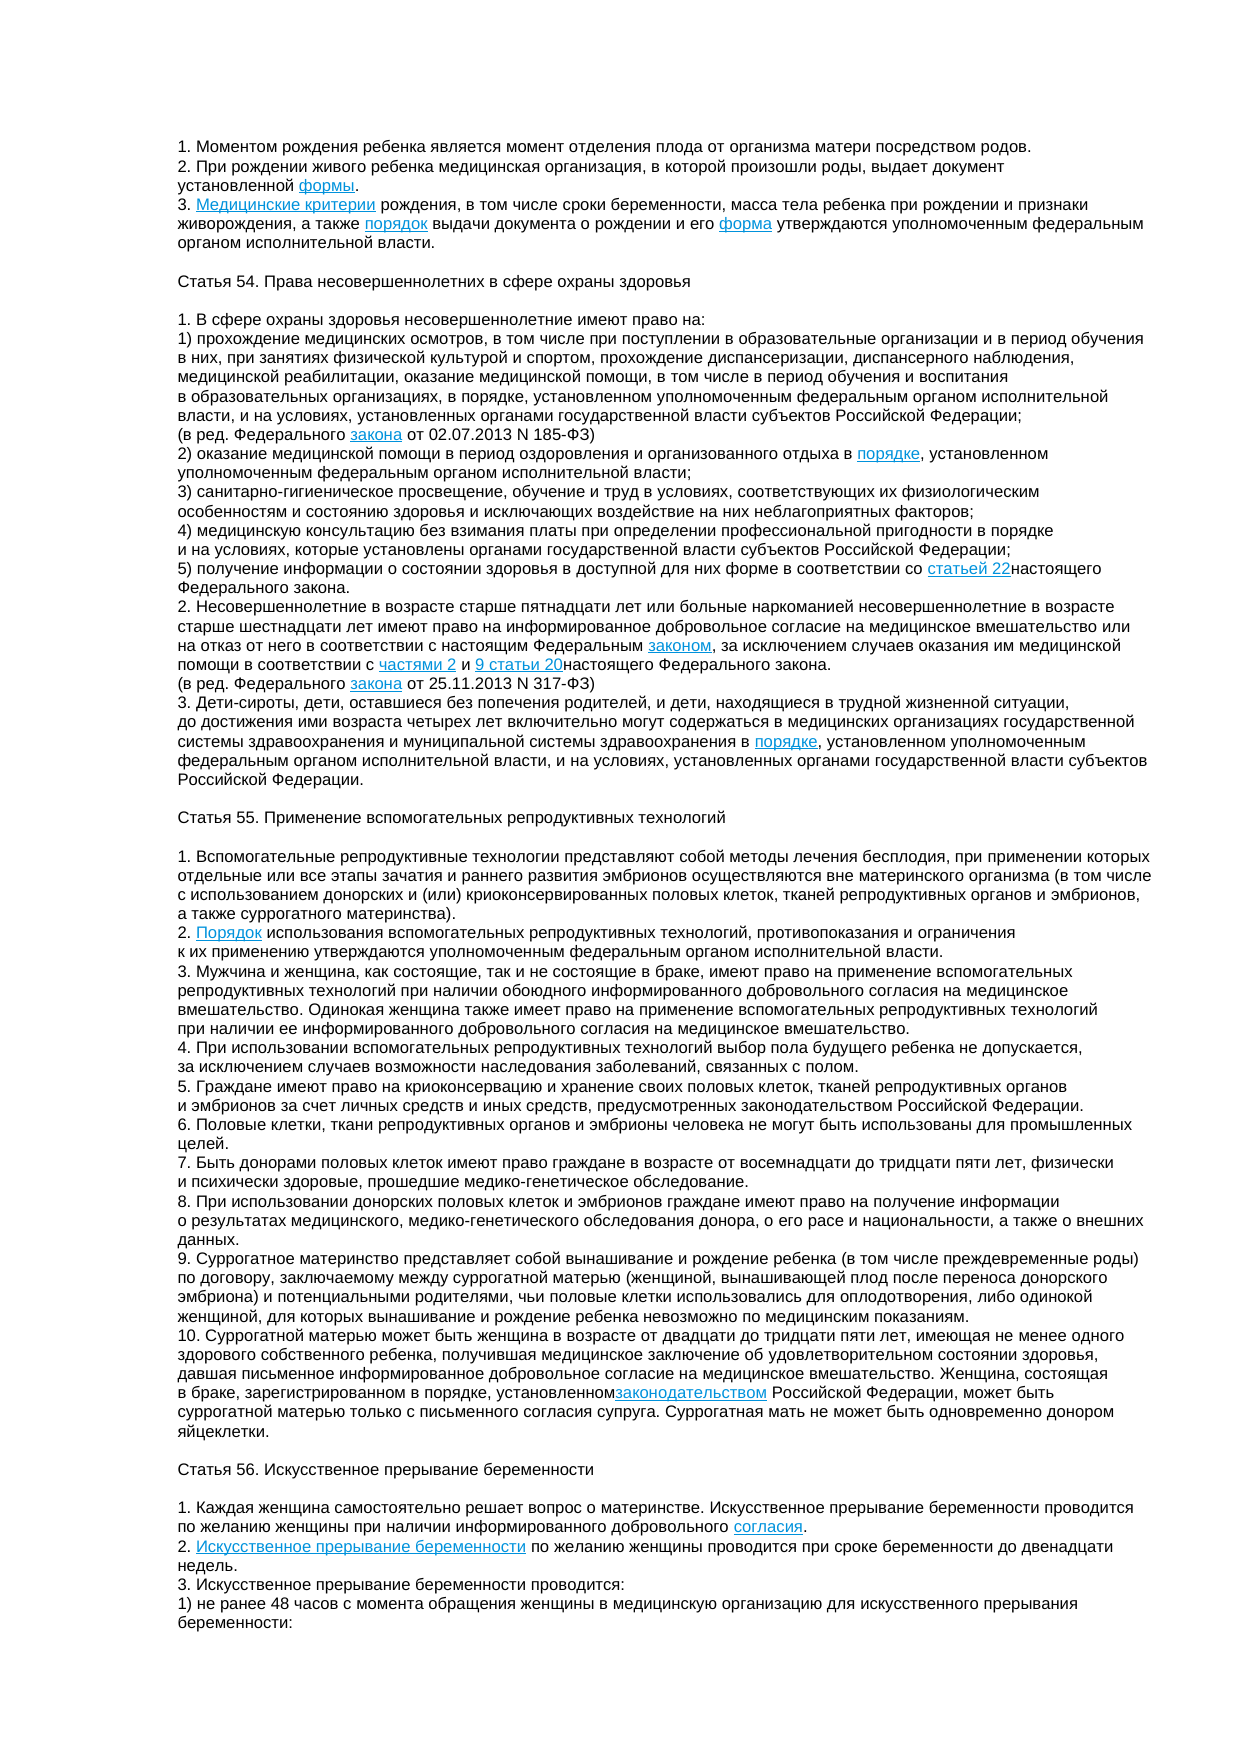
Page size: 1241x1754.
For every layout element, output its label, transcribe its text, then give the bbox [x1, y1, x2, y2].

text 3. Искусственное прерывание беременности проводится: [177, 1575, 1152, 1594]
text 5) получение информации о состоянии здоровья в доступной для них форме в соответствии со статьей 22настоящего Федерального закона. [177, 559, 1152, 597]
text Статья 54. Права несовершеннолетних в сфере охраны здоровья [177, 271, 1152, 291]
text 1) не ранее 48 часов с момента обращения женщины в медицинскую организацию для искусственного прерывания беременности: [177, 1594, 1152, 1632]
text 1. Каждая женщина самостоятельно решает вопрос о материнстве. Искусственное прерывание беременности проводится по желанию женщины при наличии информированного добровольного согласия. [177, 1498, 1152, 1536]
text Статья 55. Применение вспомогательных репродуктивных технологий [177, 808, 1152, 827]
text 10. Суррогатной матерью может быть женщина в возрасте от двадцати до тридцати пяти лет, имеющая не менее одного здорового собственного ребенка, получившая медицинское заключение об удовлетворительном состоянии здоровья, давшая письменное информированное добровольное согласие на медицинское вмешательство. Женщина, состоящая в браке, зарегистрированном в порядке, установленномзаконодательством Российской Федерации, может быть суррогатной матерью только с письменного согласия супруга. Суррогатная мать не может быть одновременно донором яйцеклетки. [177, 1326, 1152, 1441]
text Статья 56. Искусственное прерывание беременности [177, 1460, 1152, 1479]
text 6. Половые клетки, ткани репродуктивных органов и эмбрионы человека не могут быть использованы для промышленных целей. [177, 1115, 1152, 1153]
text 2. При рождении живого ребенка медицинская организация, в которой произошли роды, выдает документ установленной формы. [177, 156, 1152, 195]
text 1. Вспомогательные репродуктивные технологии представляют собой методы лечения бесплодия, при применении которых отдельные или все этапы зачатия и раннего развития эмбрионов осуществляются вне материнского организма (в том числе с использованием донорских и (или) криоконсервированных половых клеток, тканей репродуктивных органов и эмбрионов, а также суррогатного материнства). [177, 846, 1152, 923]
text 3. Медицинские критерии рождения, в том числе сроки беременности, масса тела ребенка при рождении и признаки живорождения, а также порядок выдачи документа о рождении и его форма утверждаются уполномоченным федеральным органом исполнительной власти. [177, 195, 1152, 252]
text 2. Несовершеннолетние в возрасте старше пятнадцати лет или больные наркоманией несовершеннолетние в возрасте старше шестнадцати лет имеют право на информированное добровольное согласие на медицинское вмешательство или на отказ от него в соответствии с настоящим Федеральным законом, за исключением случаев оказания им медицинской помощи в соответствии с частями 2 и 9 статьи 20настоящего Федерального закона. [177, 597, 1152, 674]
text (в ред. Федерального закона от 02.07.2013 N 185-ФЗ) [177, 425, 1152, 444]
text 4) медицинскую консультацию без взимания платы при определении профессиональной пригодности в порядке и на условиях, которые установлены органами государственной власти субъектов Российской Федерации; [177, 521, 1152, 559]
text 3. Дети-сироты, дети, оставшиеся без попечения родителей, и дети, находящиеся в трудной жизненной ситуации, до достижения ими возраста четырех лет включительно могут содержаться в медицинских организациях государственной системы здравоохранения и муниципальной системы здравоохранения в порядке, установленном уполномоченным федеральным органом исполнительной власти, и на условиях, установленных органами государственной власти субъектов Российской Федерации. [177, 693, 1152, 789]
text 3. Мужчина и женщина, как состоящие, так и не состоящие в браке, имеют право на применение вспомогательных репродуктивных технологий при наличии обоюдного информированного добровольного согласия на медицинское вмешательство. Одинокая женщина также имеет право на применение вспомогательных репродуктивных технологий при наличии ее информированного добровольного согласия на медицинское вмешательство. [177, 961, 1152, 1038]
text 3) санитарно-гигиеническое просвещение, обучение и труд в условиях, соответствующих их физиологическим особенностям и состоянию здоровья и исключающих воздействие на них неблагоприятных факторов; [177, 482, 1152, 521]
text 2) оказание медицинской помощи в период оздоровления и организованного отдыха в порядке, установленном уполномоченным федеральным органом исполнительной власти; [177, 444, 1152, 482]
text 4. При использовании вспомогательных репродуктивных технологий выбор пола будущего ребенка не допускается, за исключением случаев возможности наследования заболеваний, связанных с полом. [177, 1038, 1152, 1076]
text 1) прохождение медицинских осмотров, в том числе при поступлении в образовательные организации и в период обучения в них, при занятиях физической культурой и спортом, прохождение диспансеризации, диспансерного наблюдения, медицинской реабилитации, оказание медицинской помощи, в том числе в период обучения и воспитания в образовательных организациях, в порядке, установленном уполномоченным федеральным органом исполнительной власти, и на условиях, установленных органами государственной власти субъектов Российской Федерации; [177, 329, 1152, 425]
text 2. Искусственное прерывание беременности по желанию женщины проводится при сроке беременности до двенадцати недель. [177, 1536, 1152, 1575]
text 8. При использовании донорских половых клеток и эмбрионов граждане имеют право на получение информации о результатах медицинского, медико-генетического обследования донора, о его расе и национальности, а также о внешних данных. [177, 1191, 1152, 1249]
text (в ред. Федерального закона от 25.11.2013 N 317-ФЗ) [177, 674, 1152, 693]
text 7. Быть донорами половых клеток имеют право граждане в возрасте от восемнадцати до тридцати пяти лет, физически и психически здоровые, прошедшие медико-генетическое обследование. [177, 1153, 1152, 1191]
text 1. Моментом рождения ребенка является момент отделения плода от организма матери посредством родов. [177, 137, 1152, 156]
text 1. В сфере охраны здоровья несовершеннолетние имеют право на: [177, 310, 1152, 329]
text 2. Порядок использования вспомогательных репродуктивных технологий, противопоказания и ограничения к их применению утверждаются уполномоченным федеральным органом исполнительной власти. [177, 923, 1152, 961]
text 5. Граждане имеют право на криоконсервацию и хранение своих половых клеток, тканей репродуктивных органов и эмбрионов за счет личных средств и иных средств, предусмотренных законодательством Российской Федерации. [177, 1076, 1152, 1115]
text 9. Суррогатное материнство представляет собой вынашивание и рождение ребенка (в том числе преждевременные роды) по договору, заключаемому между суррогатной матерью (женщиной, вынашивающей плод после переноса донорского эмбриона) и потенциальными родителями, чьи половые клетки использовались для оплодотворения, либо одинокой женщиной, для которых вынашивание и рождение ребенка невозможно по медицинским показаниям. [177, 1249, 1152, 1326]
